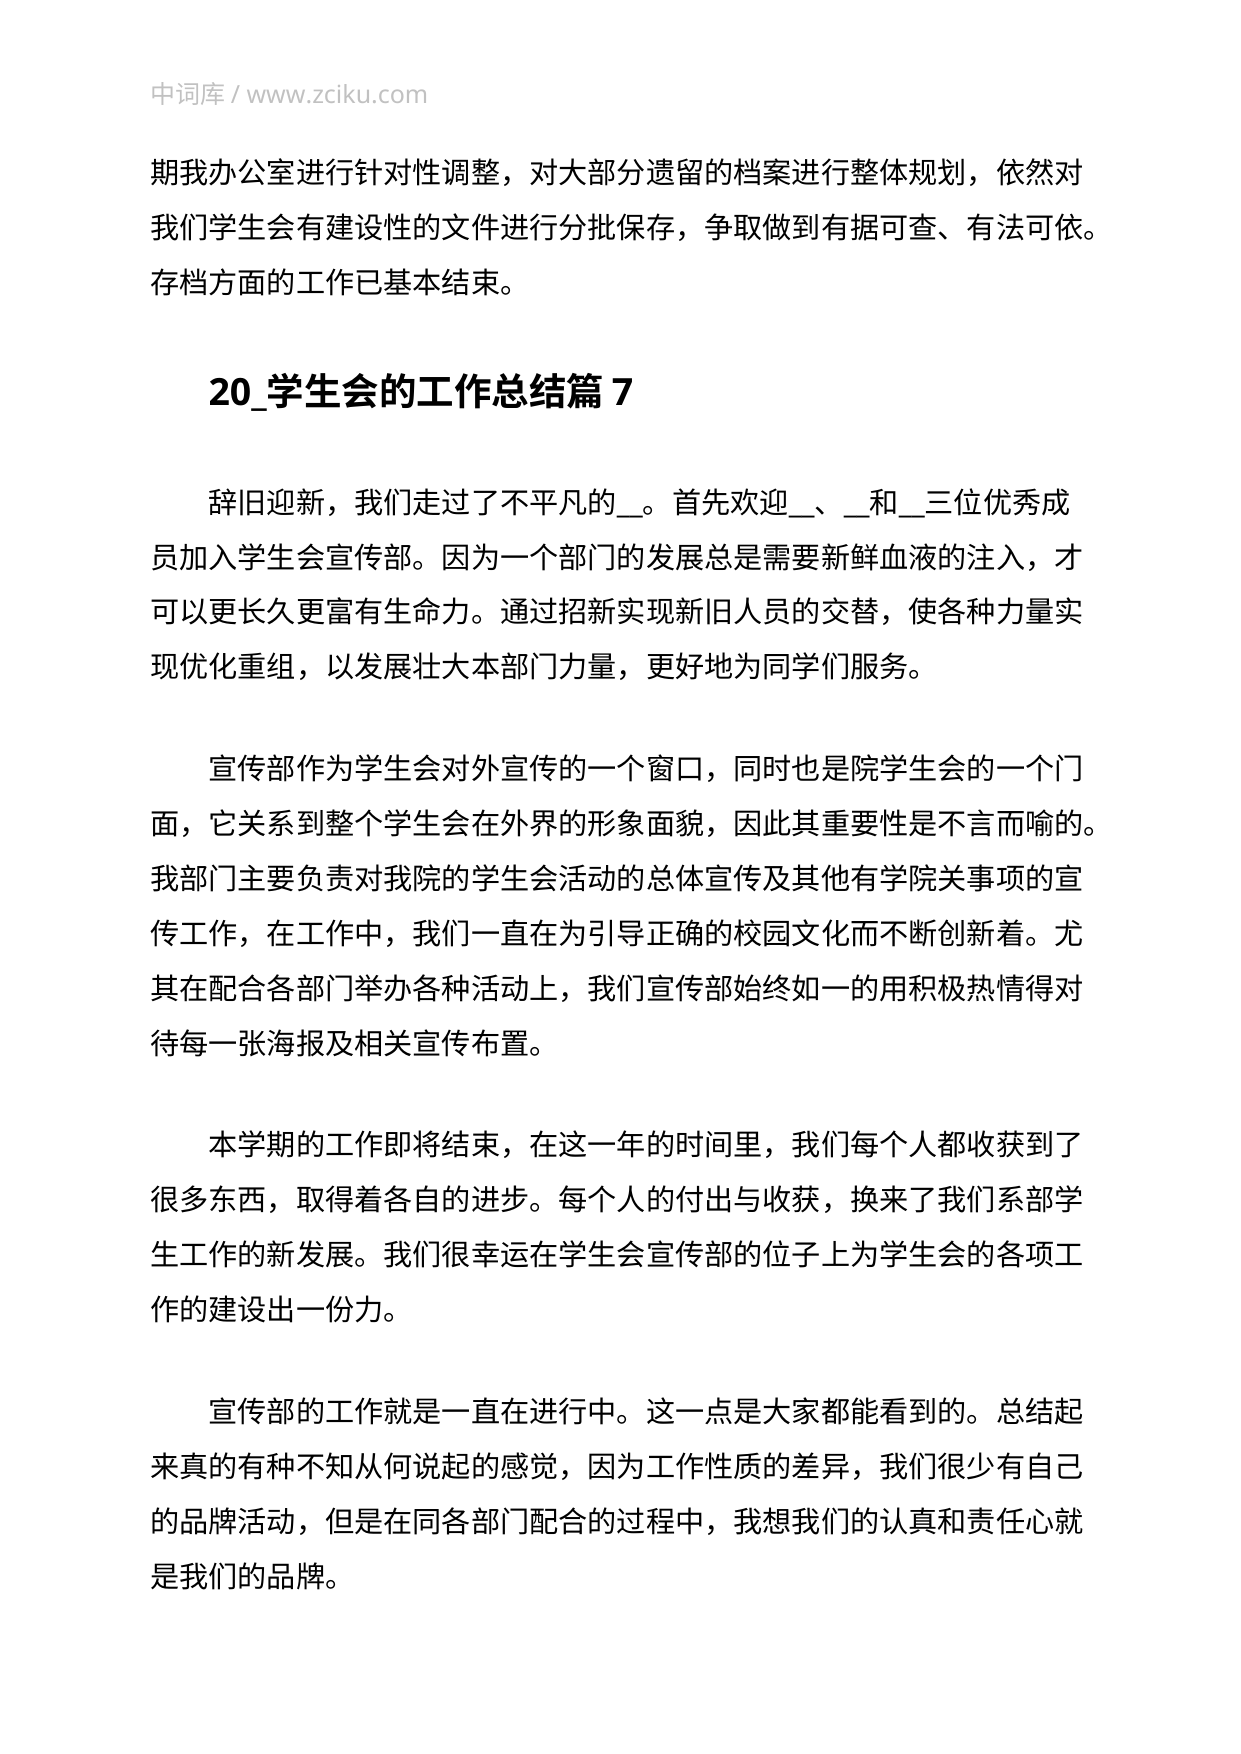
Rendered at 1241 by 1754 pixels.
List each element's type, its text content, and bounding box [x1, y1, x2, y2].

text 本学期的工作即将结束，在这一年的时间里，我们每个人都收获到了很多东西，取得着各自的进步。每个人的付出与收获，换来了我们系部学生工作的新发展。我们很幸运在学生会宣传部的位子上为学生会的各项工作的建设出一份力。 [150, 1122, 1090, 1329]
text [150, 150, 1090, 302]
text 辞旧迎新，我们走过了不平凡的__。首先欢迎__、__和__三位优秀成员加入学生会宣传部。因为一个部门的发展总是需要新鲜血液的注入，才可以更长久更富有生命力。通过招新实现新旧人员的交替，使各种力量实现优化重组，以发展壮大本部门力量，更好地为同学们服务。 [150, 479, 1090, 686]
text 宣传部的工作就是一直在进行中。这一点是大家都能看到的。总结起来真的有种不知从何说起的感觉，因为工作性质的差异，我们很少有自己的品牌活动，但是在同各部门配合的过程中，我想我们的认真和责任心就是我们的品牌。 [150, 1388, 1090, 1595]
text 20_学生会的工作总结篇7 [150, 362, 1090, 416]
text 宣传部作为学生会对外宣传的一个窗口，同时也是院学生会的一个门面，它关系到整个学生会在外界的形象面貌，因此其重要性是不言而喻的。我部门主要负责对我院的学生会活动的总体宣传及其他有学院关事项的宣传工作，在工作中，我们一直在为引导正确的校园文化而不断创新着。尤其在配合各部门举办各种活动上，我们宣传部始终如一的用积极热情得对待每一张海报及相关宣传布置。 [150, 746, 1090, 1062]
